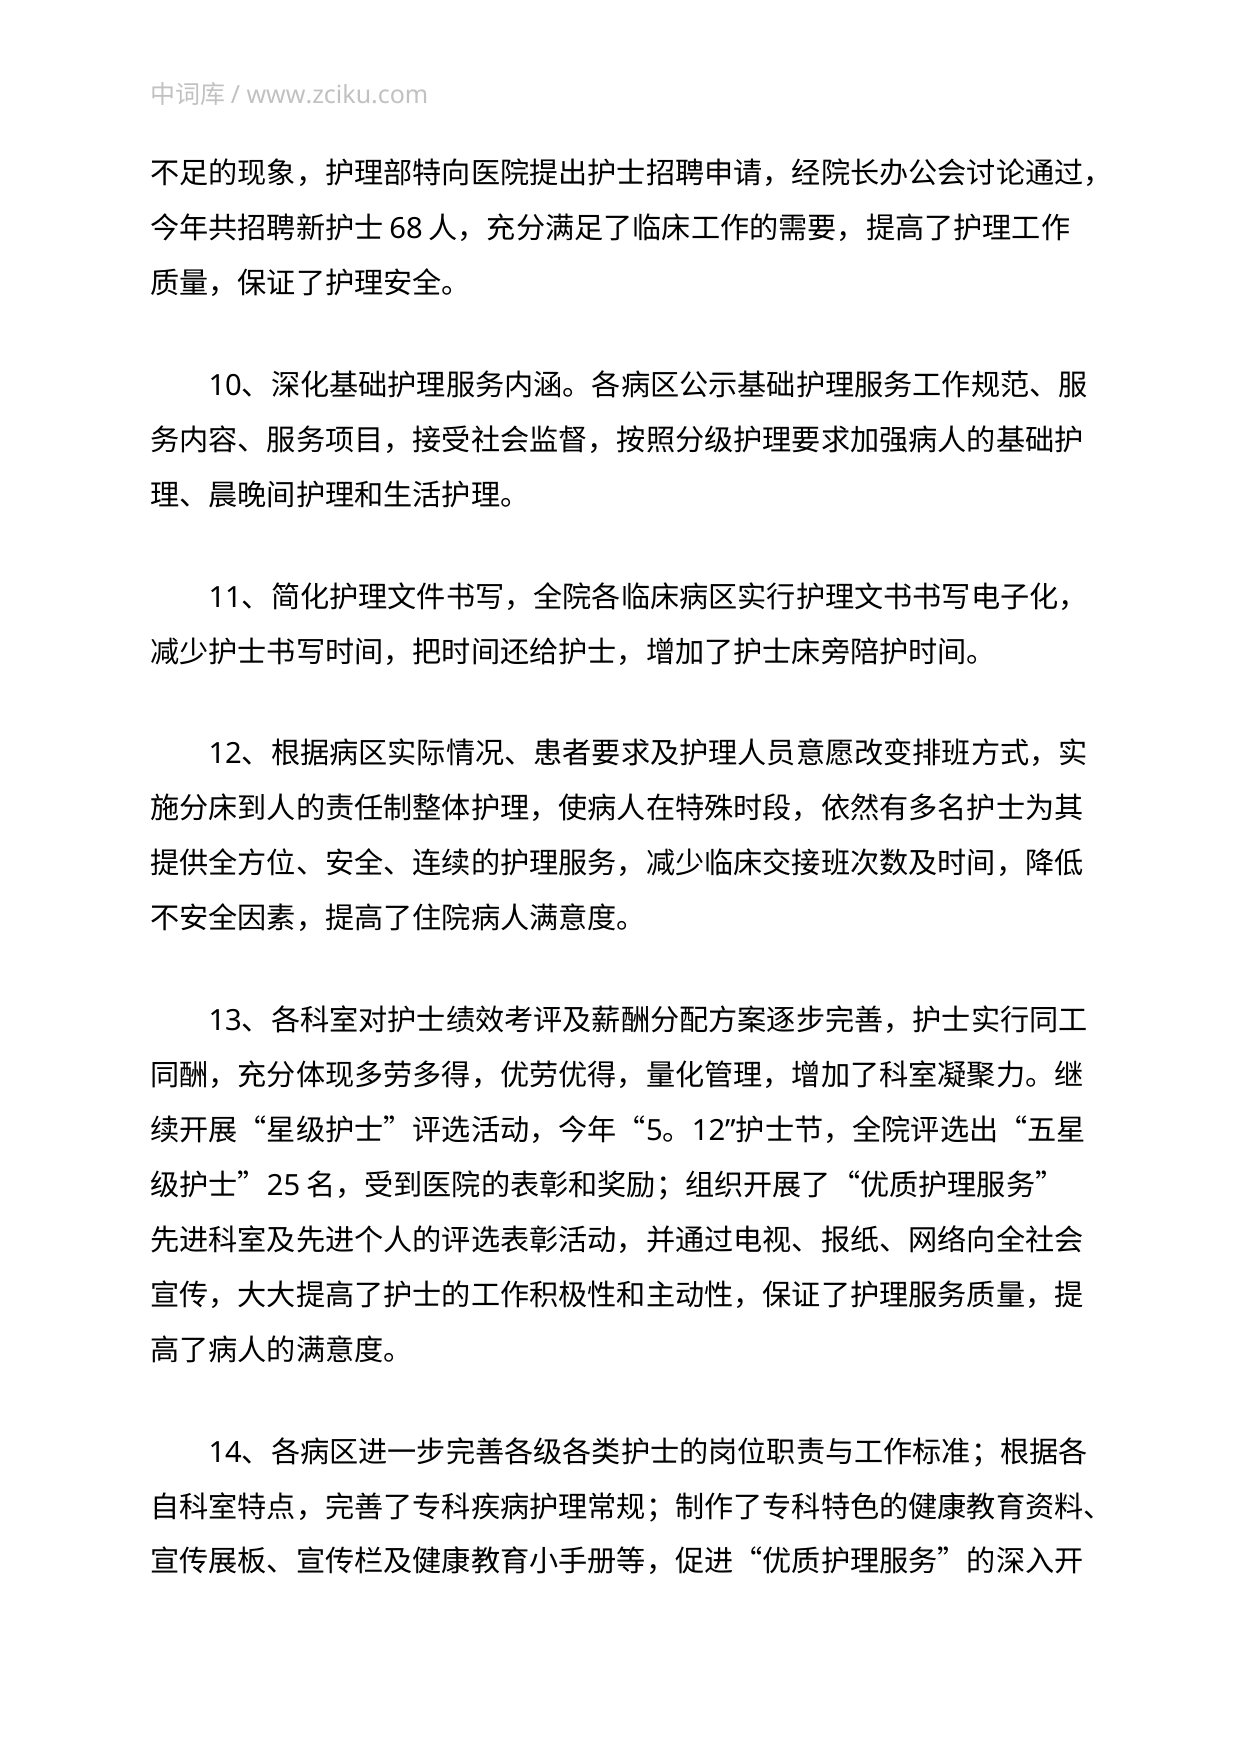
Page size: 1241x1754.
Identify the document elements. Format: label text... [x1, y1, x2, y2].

text 12、根据病区实际情况、患者要求及护理人员意愿改变排班方式，实施分床到人的责任制整体护理，使病人在特殊时段，依然有多名护士为其提供全方位、安全、连续的护理服务，减少临床交接班次数及时间，降低不安全因素，提高了住院病人满意度。 [150, 730, 1090, 937]
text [150, 150, 1090, 302]
text 11、简化护理文件书写，全院各临床病区实行护理文书书写电子化，减少护士书写时间，把时间还给护士，增加了护士床旁陪护时间。 [150, 573, 1090, 671]
text 10、深化基础护理服务内涵。各病区公示基础护理服务工作规范、服务内容、服务项目，接受社会监督，按照分级护理要求加强病人的基础护理、晨晚间护理和生活护理。 [150, 362, 1090, 514]
text 13、各科室对护士绩效考评及薪酬分配方案逐步完善，护士实行同工同酬，充分体现多劳多得，优劳优得，量化管理，增加了科室凝聚力。继续开展“星级护士”评选活动，今年“5。12”护士节，全院评选出“五星级护士”25名，受到医院的表彰和奖励；组织开展了“优质护理服务”先进科室及先进个人的评选表彰活动，并通过电视、报纸、网络向全社会宣传，大大提高了护士的工作积极性和主动性，保证了护理服务质量，提高了病人的满意度。 [150, 997, 1090, 1369]
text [150, 1428, 1090, 1580]
